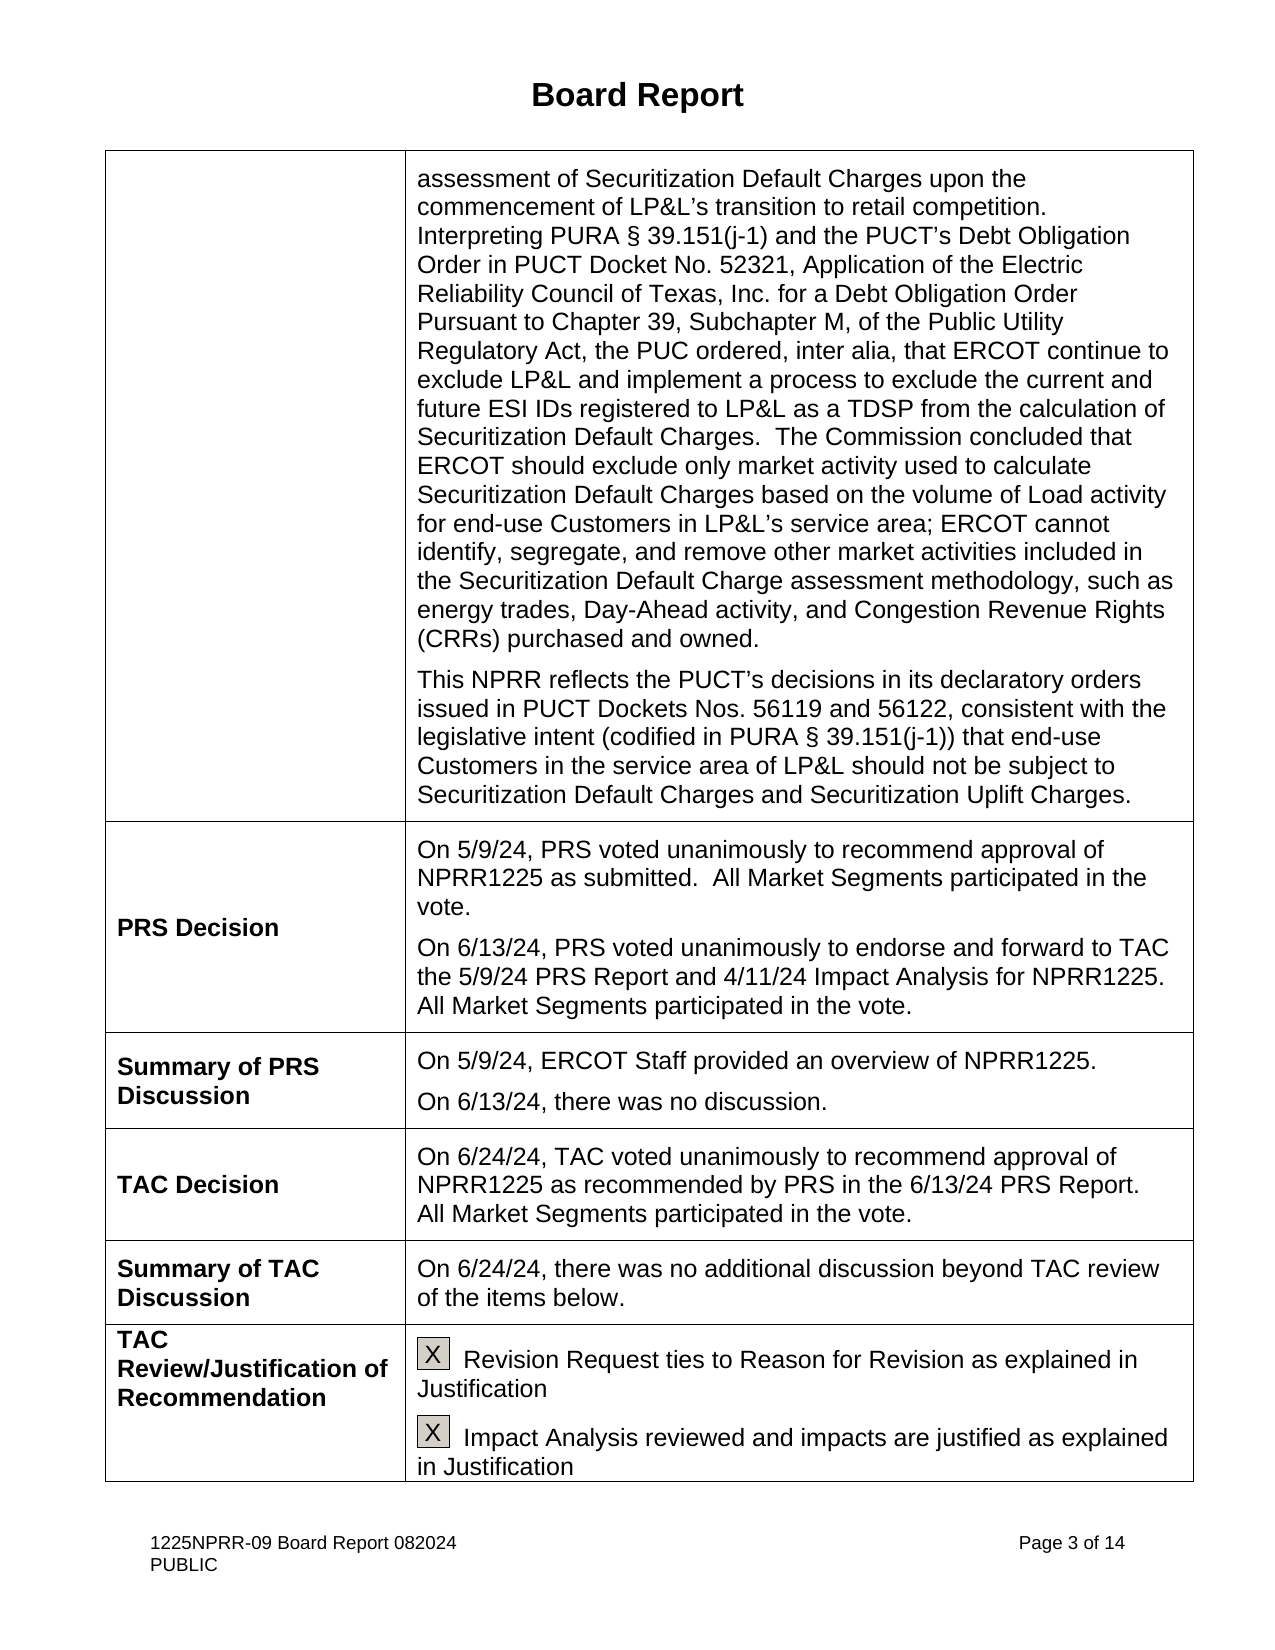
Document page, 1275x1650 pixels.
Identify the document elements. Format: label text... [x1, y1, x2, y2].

table_cell On 5/9/24, PRS voted unanimously to recommend approval of NPRR1225 as submitted. All Market Segments participated in the vote. On 6/13/24, PRS voted unanimously to endorse and forward to TAC the 5/9/24 PRS Report and 4/11/24 Impact Analysis for NPRR1225. All Market Segments participated in the vote. [406, 822, 1193, 1032]
table_cell On 5/9/24, ERCOT Staff provided an overview of NPRR1225. On 6/13/24, there was no discussion. [406, 1033, 1193, 1128]
table_cell PRS Decision [106, 822, 405, 1032]
table_cell Summary of TAC Discussion [106, 1241, 405, 1324]
table_cell On 6/24/24, TAC voted unanimously to recommend approval of NPRR1225 as recommended by PRS in the 6/13/24 PRS Report. All Market Segments participated in the vote. [406, 1129, 1193, 1240]
table_cell Summary of PRS Discussion [106, 1033, 405, 1128]
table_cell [406, 151, 1193, 821]
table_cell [106, 151, 405, 821]
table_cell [106, 1325, 405, 1481]
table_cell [406, 1325, 1193, 1481]
table_cell TAC Decision [106, 1129, 405, 1240]
table_cell On 6/24/24, there was no additional discussion beyond TAC review of the items below. [406, 1241, 1193, 1324]
